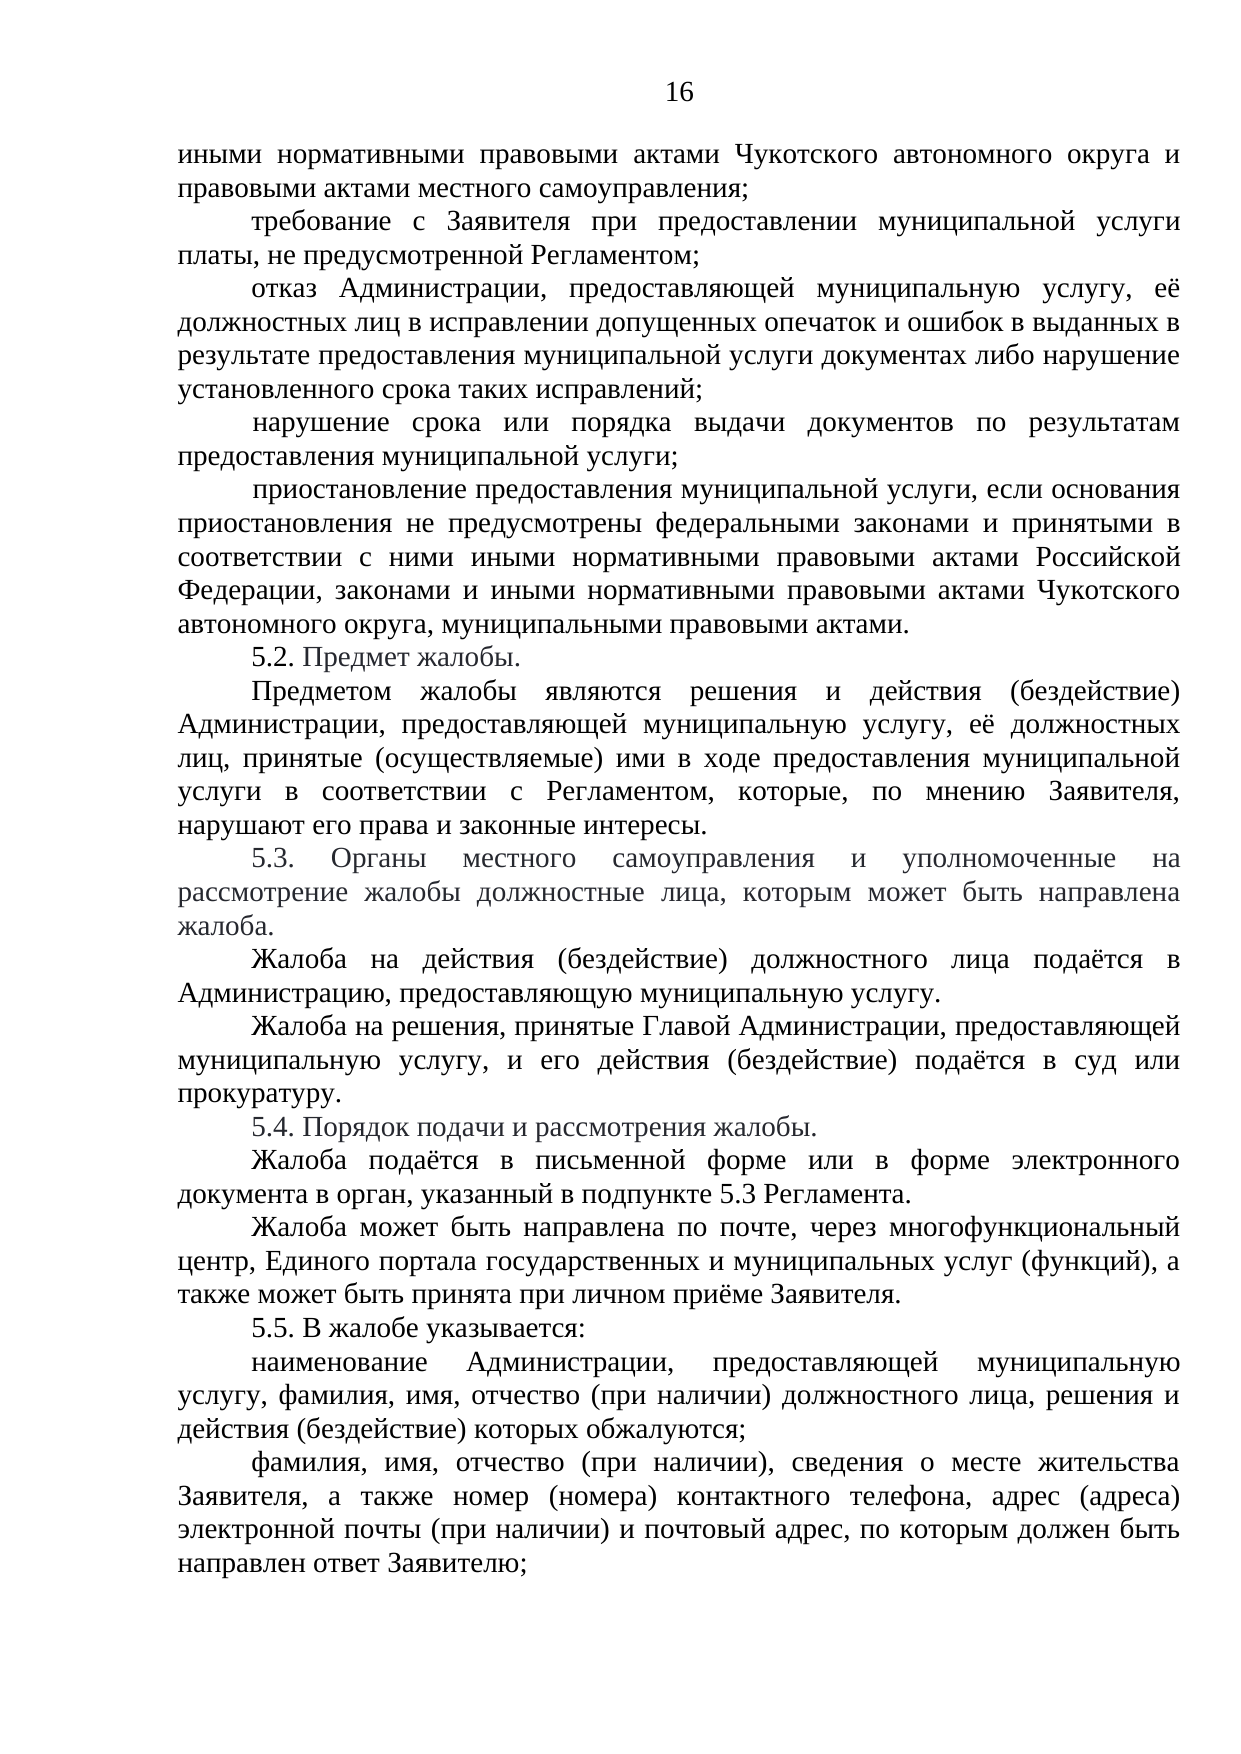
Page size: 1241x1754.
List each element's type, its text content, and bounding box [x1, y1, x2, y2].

text Предметом жалобы являются решения и действия (бездействие) Администрации, предоставляющей муниципальную услугу, её должностных лиц, принятые (осуществляемые) ими в ходе предоставления муниципальной услуги в соответствии с Регламентом, которые, по мнению Заявителя, нарушают его права и законные интересы. [177, 673, 1181, 841]
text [177, 136, 1181, 203]
text фамилия, имя, отчество (при наличии), сведения о месте жительства Заявителя, а также номер (номера) контактного телефона, адрес (адреса) электронной почты (при наличии) и почтовый адрес, по которым должен быть направлен ответ Заявителю; [177, 1444, 1181, 1578]
text приостановление предоставления муниципальной услуги, если основания приостановления не предусмотрены федеральными законами и принятыми в соответствии с ними иными нормативными правовыми актами Российской Федерации, законами и иными нормативными правовыми актами Чукотского автономного округа, муниципальными правовыми актами. [177, 472, 1181, 639]
text отказ Администрации, предоставляющей муниципальную услугу, её должностных лиц в исправлении допущенных опечаток и ошибок в выданных в результате предоставления муниципальной услуги документах либо нарушение установленного срока таких исправлений; [177, 270, 1181, 404]
text Жалоба может быть направлена по почте, через многофункциональный центр, Единого портала государственных и муниципальных услуг (функций), а также может быть принята при личном приёме Заявителя. [177, 1209, 1181, 1310]
text нарушение срока или порядка выдачи документов по результатам предоставления муниципальной услуги; [177, 404, 1181, 472]
text наименование Администрации, предоставляющей муниципальную услугу, фамилия, имя, отчество (при наличии) должностного лица, решения и действия (бездействие) которых обжалуются; [177, 1344, 1181, 1444]
text 5.2. Предмет жалобы. [177, 639, 1181, 673]
text Жалоба на решения, принятые Главой Администрации, предоставляющей муниципальную услугу, и его действия (бездействие) подаётся в суд или прокуратуру. [177, 1008, 1181, 1109]
text 5.5. В жалобе указывается: [177, 1310, 1181, 1344]
text требование с Заявителя при предоставлении муниципальной услуги платы, не предусмотренной Регламентом; [177, 203, 1181, 270]
text Жалоба на действия (бездействие) должностного лица подаётся в Администрацию, предоставляющую муниципальную услугу. [177, 941, 1181, 1008]
text 5.3. Органы местного самоуправления и уполномоченные на рассмотрение жалобы должностные лица, которым может быть направлена жалоба. [177, 841, 1181, 941]
text Жалоба подаётся в письменной форме или в форме электронного документа в орган, указанный в подпункте 5.3 Регламента. [177, 1142, 1181, 1209]
text 5.4. Порядок подачи и рассмотрения жалобы. [177, 1109, 1181, 1142]
